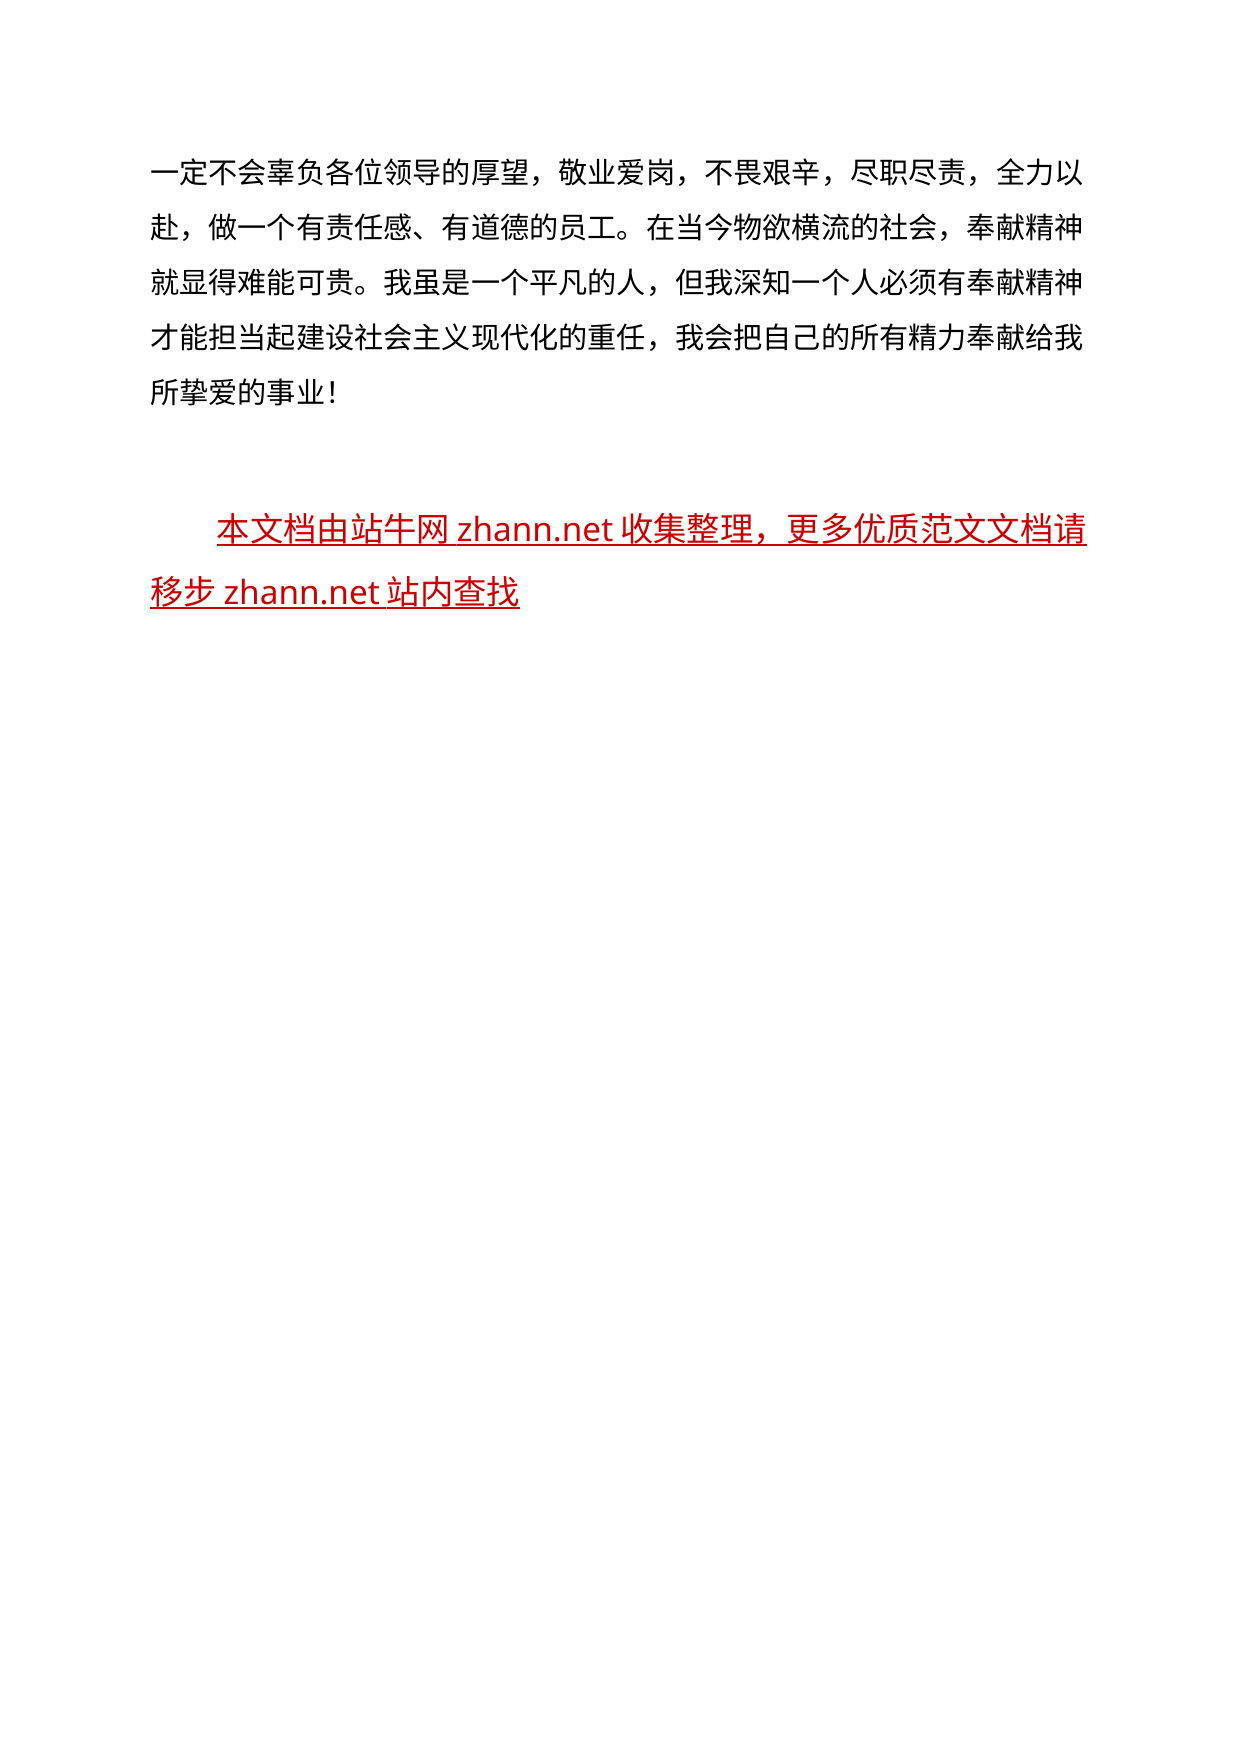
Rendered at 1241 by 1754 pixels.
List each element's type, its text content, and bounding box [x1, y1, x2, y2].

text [150, 150, 1090, 412]
text 本文档由站牛网zhann.net收集整理，更多优质范文文档请移步zhann.net站内查找 [150, 503, 1090, 614]
